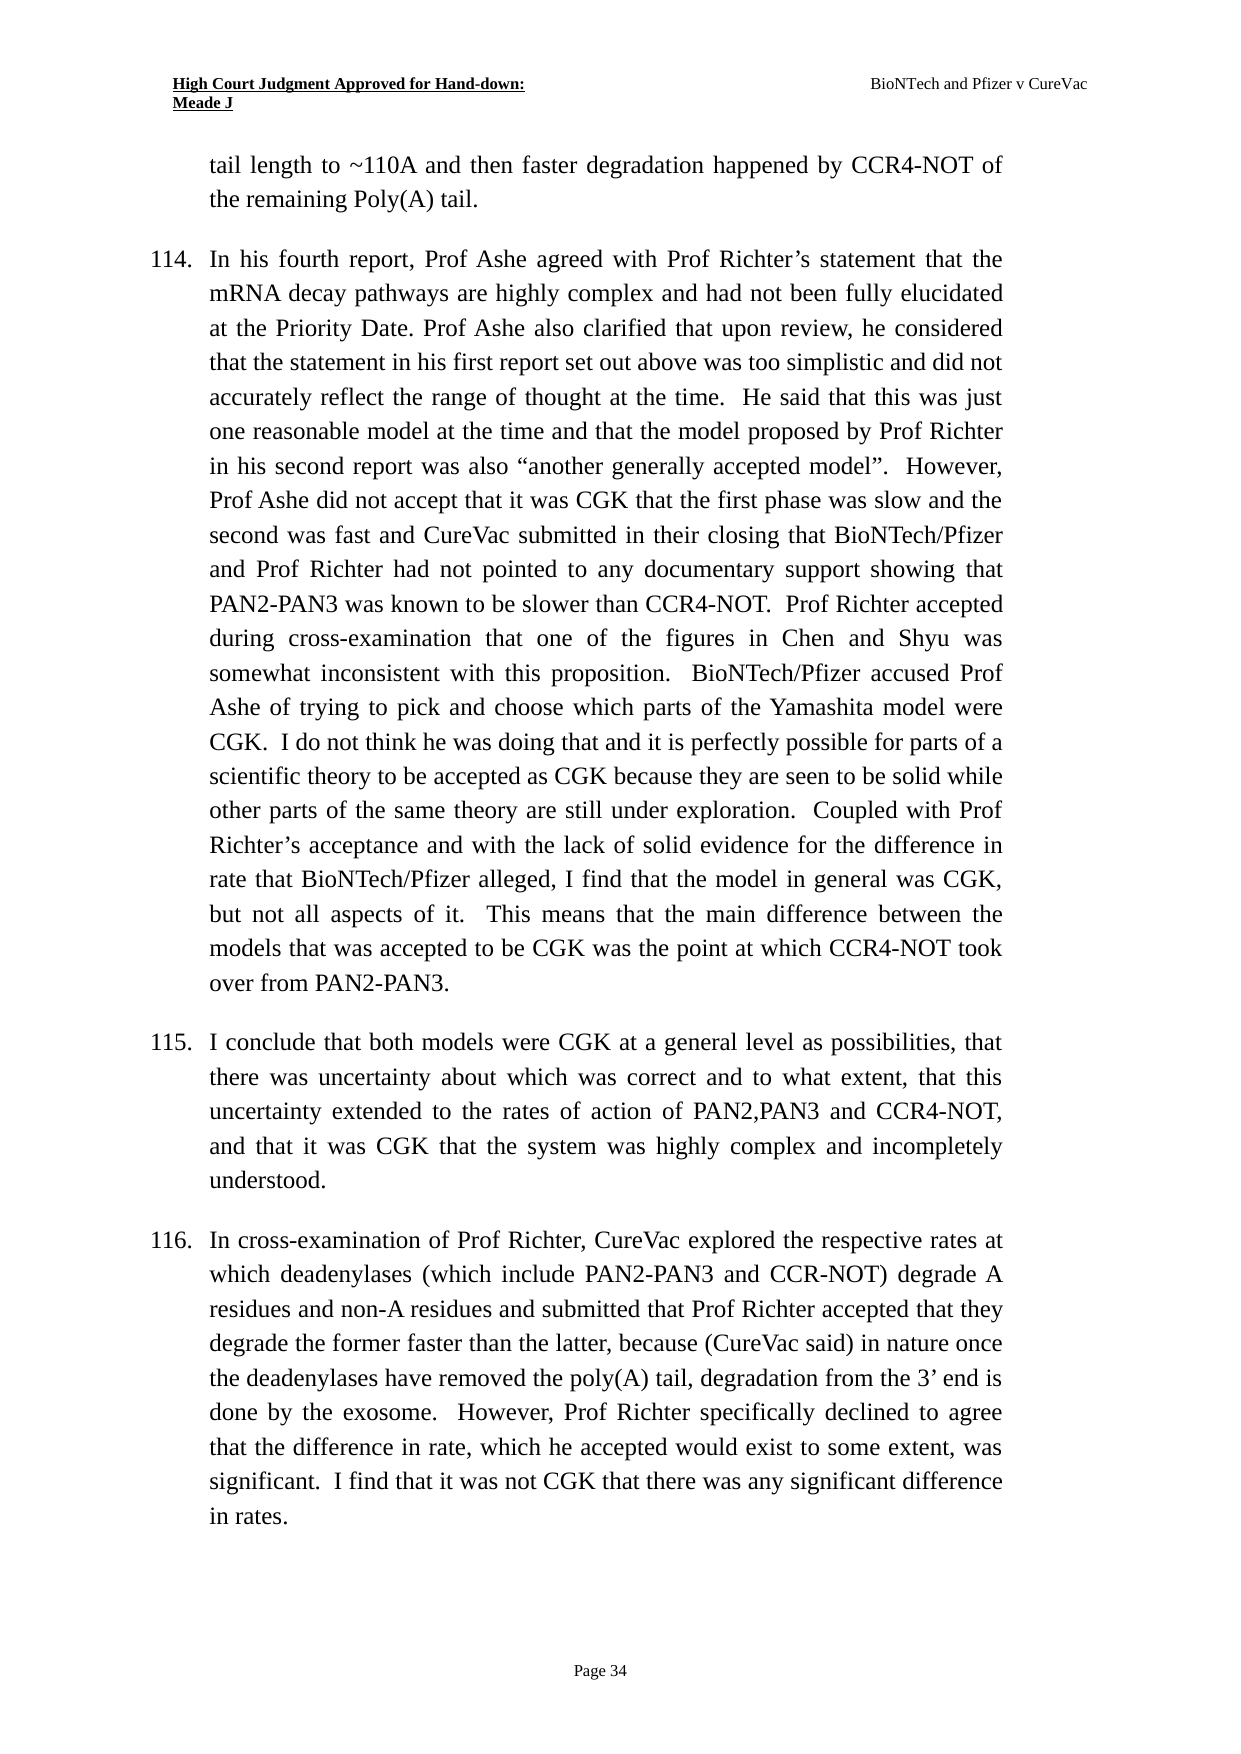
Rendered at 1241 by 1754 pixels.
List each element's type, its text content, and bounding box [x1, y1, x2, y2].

text In cross-examination of Prof Richter, CureVac explored the respective rates at which deadenylases (which include PAN2-PAN3 and CCR-NOT) degrade A residues and non-A residues and submitted that Prof Richter accepted that they degrade the former faster than the latter, because (CureVac said) in nature once the deadenylases have removed the poly(A) tail, degradation from the 3’ end is done by the exosome. However, Prof Richter specifically declined to agree that the difference in rate, which he accepted would exist to some extent, was significant. I find that it was not CGK that there was any significant difference in rates. [150, 1225, 1004, 1529]
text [150, 150, 1004, 213]
text In his fourth report, Prof Ashe agreed with Prof Richter’s statement that the mRNA decay pathways are highly complex and had not been fully elucidated at the Priority Date. Prof Ashe also clarified that upon review, he considered that the statement in his first report set out above was too simplistic and did not accurately reflect the range of thought at the time. He said that this was just one reasonable model at the time and that the model proposed by Prof Richter in his second report was also “another generally accepted model”. However, Prof Ashe did not accept that it was CGK that the first phase was slow and the second was fast and CureVac submitted in their closing that BioNTech/Pfizer and Prof Richter had not pointed to any documentary support showing that PAN2-PAN3 was known to be slower than CCR4-NOT. Prof Richter accepted during cross-examination that one of the figures in Chen and Shyu was somewhat inconsistent with this proposition. BioNTech/Pfizer accused Prof Ashe of trying to pick and choose which parts of the Yamashita model were CGK. I do not think he was doing that and it is perfectly possible for parts of a scientific theory to be accepted as CGK because they are seen to be solid while other parts of the same theory are still under exploration. Coupled with Prof Richter’s acceptance and with the lack of solid evidence for the difference in rate that BioNTech/Pfizer alleged, I find that the model in general was CGK, but not all aspects of it. This means that the main difference between the models that was accepted to be CGK was the point at which CCR4-NOT took over from PAN2-PAN3. [150, 244, 1004, 997]
text I conclude that both models were CGK at a general level as possibilities, that there was uncertainty about which was correct and to what extent, that this uncertainty extended to the rates of action of PAN2,PAN3 and CCR4-NOT, and that it was CGK that the system was highly complex and incompletely understood. [150, 1027, 1004, 1194]
